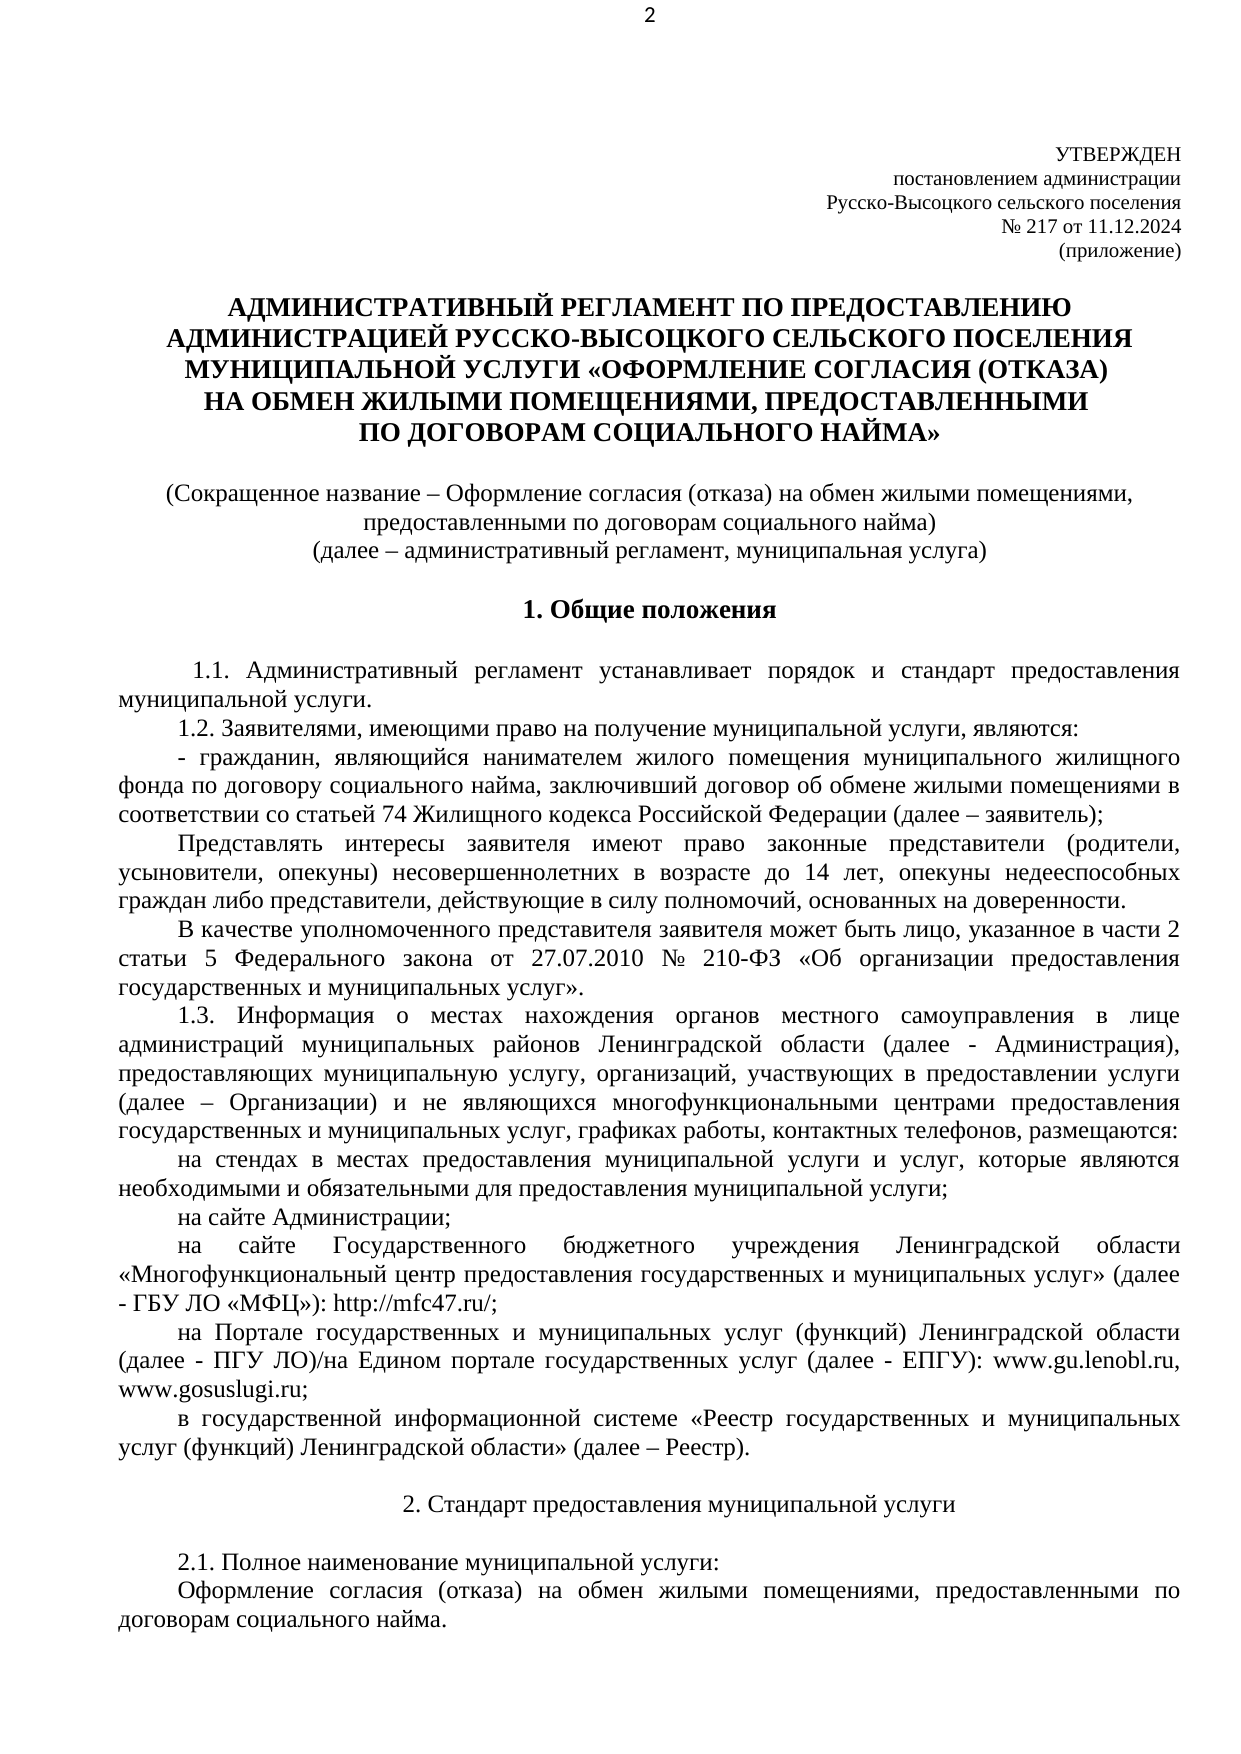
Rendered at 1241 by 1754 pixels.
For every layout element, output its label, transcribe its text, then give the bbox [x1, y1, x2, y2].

text 1.1. Административный регламент устанавливает порядок и стандарт предоставления муниципальной услуги. [118, 655, 1181, 713]
text УТВЕРЖДЕН [118, 142, 1181, 166]
title (далее – административный регламент, муниципальная услуга) [118, 536, 1181, 564]
text постановлением администрации [118, 166, 1181, 190]
text на Портале государственных и муниципальных услуг (функций) Ленинградской области (далее - ПГУ ЛО)/на Едином портале государственных услуг (далее - ЕПГУ): www.gu.lenobl.ru, www.gosuslugi.ru; [118, 1317, 1181, 1403]
text № 217 от 11.12.2024 [118, 214, 1181, 238]
text Русско-Высоцкого сельского поселения [118, 190, 1181, 214]
text Оформление согласия (отказа) на обмен жилыми помещениями, предоставленными по договорам социального найма. [118, 1575, 1181, 1633]
text на сайте Администрации; [118, 1202, 1181, 1230]
title (Сокращенное название – Оформление согласия (отказа) на обмен жилыми помещениями, предоставленными по договорам социального найма) [118, 478, 1181, 536]
text в государственной информационной системе «Реестр государственных и муниципальных услуг (функций) Ленинградской области» (далее – Реестр). [118, 1403, 1181, 1460]
text (приложение) [118, 238, 1181, 262]
text 1.2. Заявителями, имеющими право на получение муниципальной услуги, являются: [118, 713, 1181, 742]
text 2. Стандарт предоставления муниципальной услуги [118, 1489, 1181, 1518]
text на стендах в местах предоставления муниципальной услуги и услуг, которые являются необходимыми и обязательными для предоставления муниципальной услуги; [118, 1144, 1181, 1202]
text 1. Общие положения [118, 593, 1181, 624]
text на сайте Государственного бюджетного учреждения Ленинградской области «Многофункциональный центр предоставления государственных и муниципальных услуг» (далее - ГБУ ЛО «МФЦ»): http://mfc47.ru/; [118, 1230, 1181, 1317]
text В качестве уполномоченного представителя заявителя может быть лицо, указанное в части 2 статьи 5 Федерального закона от 27.07.2010 № 210-ФЗ «Об организации предоставления государственных и муниципальных услуг». [118, 914, 1181, 1000]
title АДМИНИСТРАТИВНЫЙ РЕГЛАМЕНТ ПО ПРЕДОСТАВЛЕНИЮ АДМИНИСТРАЦИЕЙ РУССКО-ВЫСОЦКОГО СЕЛЬСКОГО ПОСЕЛЕНИЯ МУНИЦИПАЛЬНОЙ УСЛУГИ «ОФОРМЛЕНИЕ СОГЛАСИЯ (ОТКАЗА) НА ОБМЕН ЖИЛЫМИ ПОМЕЩЕНИЯМИ, ПРЕДОСТАВЛЕННЫМИ ПО ДОГОВОРАМ СОЦИАЛЬНОГО НАЙМА» [118, 291, 1181, 447]
text Представлять интересы заявителя имеют право законные представители (родители, усыновители, опекуны) несовершеннолетних в возрасте до 14 лет, опекуны недееспособных граждан либо представители, действующие в силу полномочий, основанных на доверенности. [118, 828, 1181, 914]
text 2.1. Полное наименование муниципальной услуги: [118, 1547, 1181, 1575]
text 1.3. Информация о местах нахождения органов местного самоуправления в лице администраций муниципальных районов Ленинградской области (далее - Администрация), предоставляющих муниципальную услугу, организаций, участвующих в предоставлении услуги (далее – Организации) и не являющихся многофункциональными центрами предоставления государственных и муниципальных услуг, графиках работы, контактных телефонов, размещаются: [118, 1000, 1181, 1144]
text - гражданин, являющийся нанимателем жилого помещения муниципального жилищного фонда по договору социального найма, заключивший договор об обмене жилыми помещениями в соответствии со статьей 74 Жилищного кодекса Российской Федерации (далее – заявитель); [118, 742, 1181, 828]
